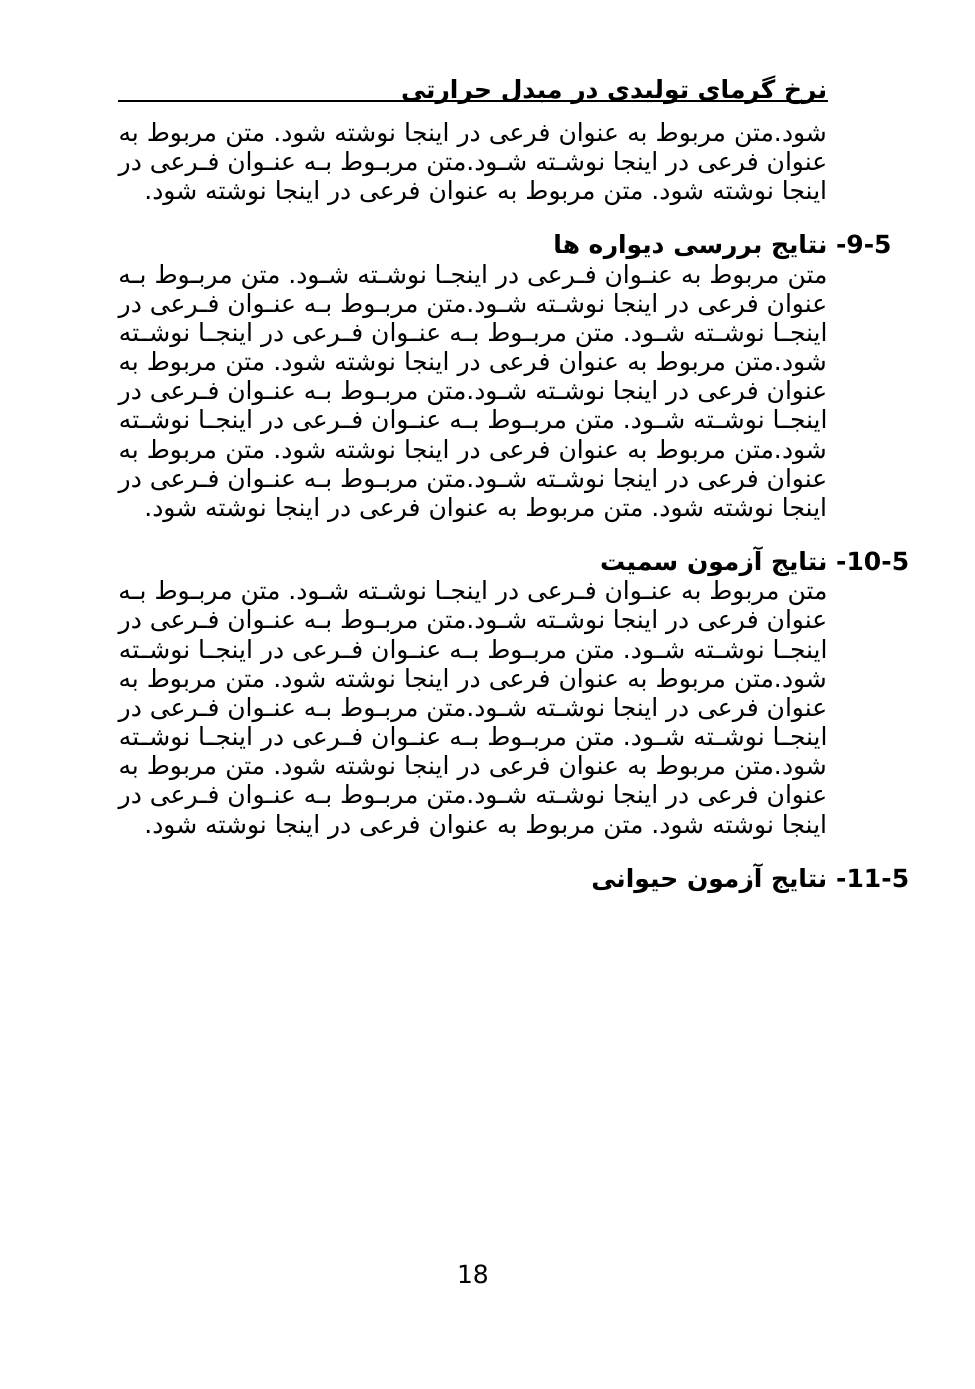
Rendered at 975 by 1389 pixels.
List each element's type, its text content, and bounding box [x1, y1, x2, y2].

subtitle نتایج آزمون حیوانی [118, 864, 827, 893]
subtitle نتایج آزمون سمیت [118, 547, 827, 576]
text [118, 118, 827, 206]
subtitle نتایج بررسی دیواره ها [118, 231, 827, 260]
